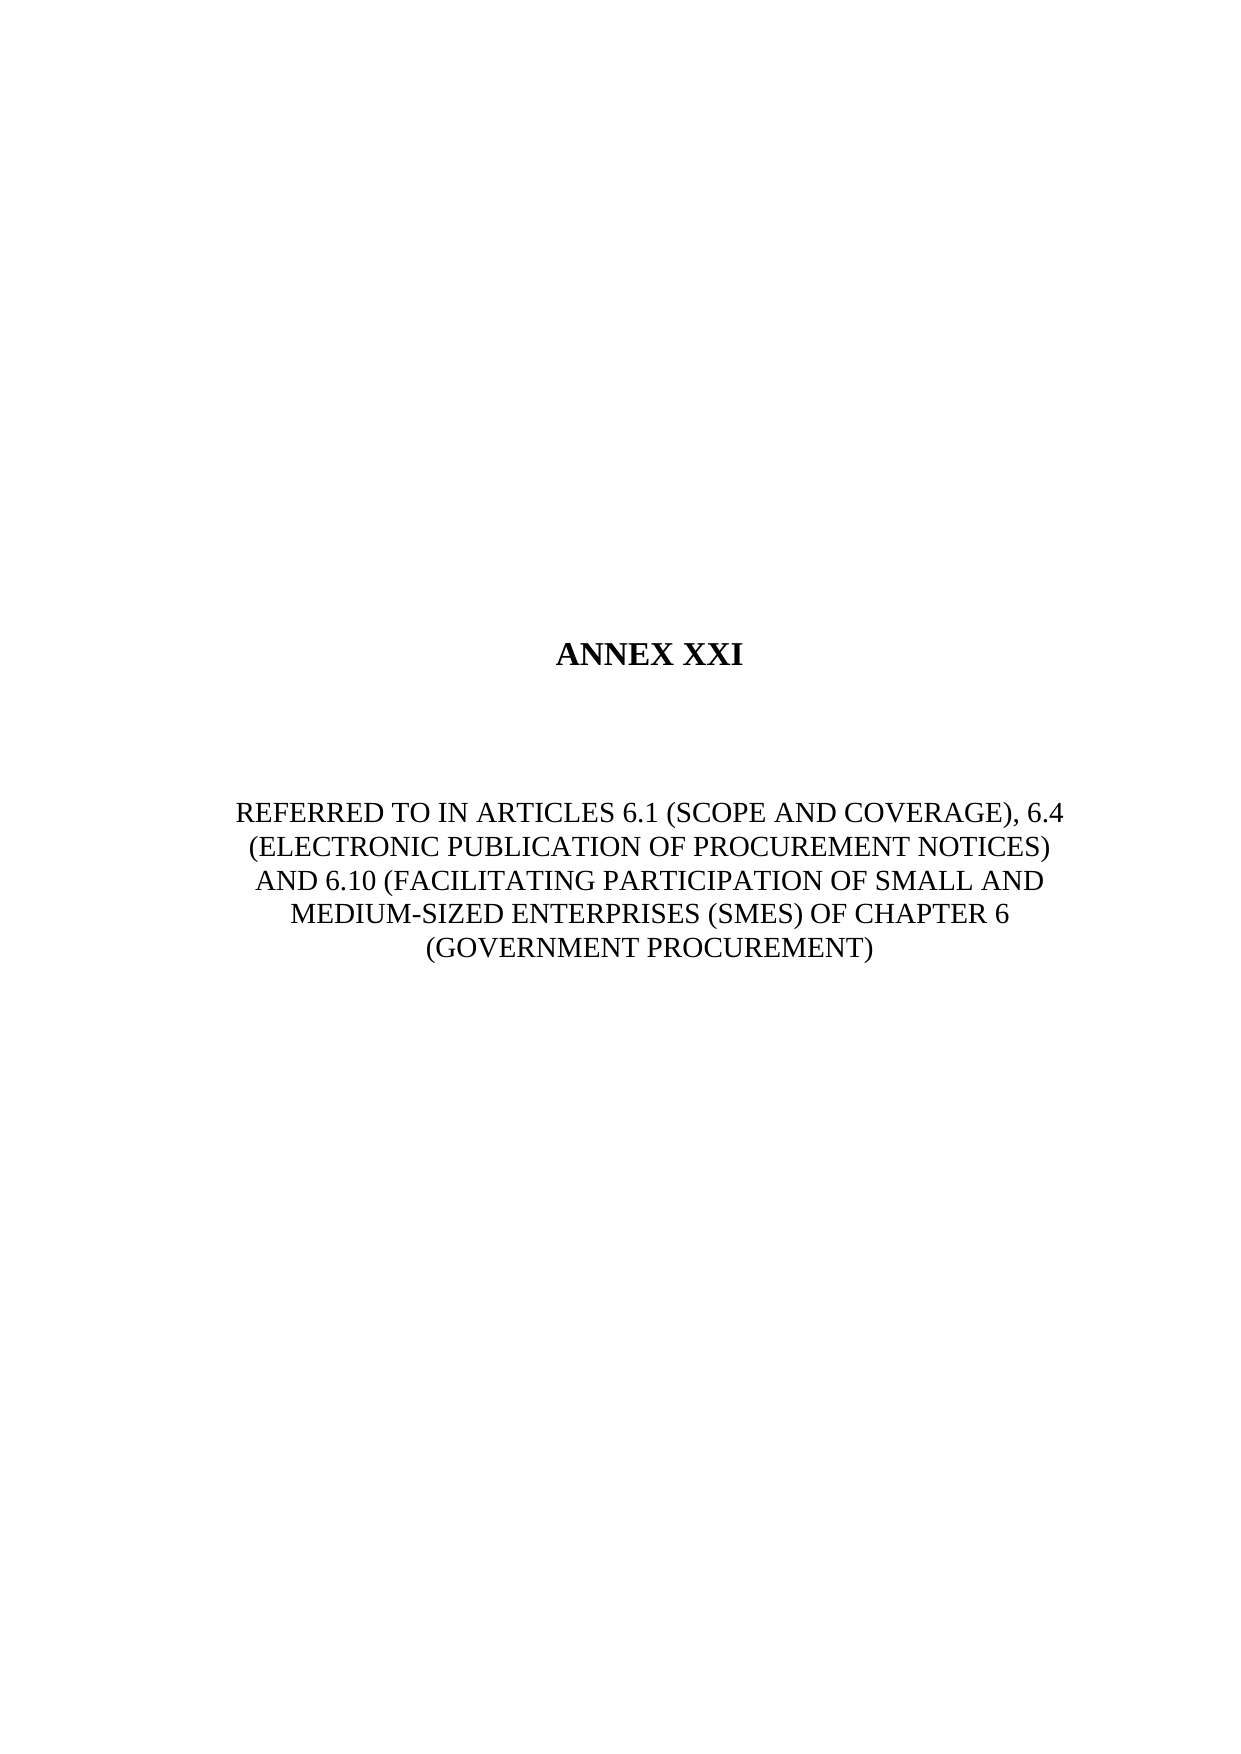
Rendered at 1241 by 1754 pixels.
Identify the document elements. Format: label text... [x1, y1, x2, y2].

text ANNEX XXI [230, 634, 1069, 672]
text REFERRED TO IN ARTICLES 6.1 (SCOPE AND COVERAGE), 6.4 (ELECTRONIC PUBLICATION OF PROCUREMENT NOTICES) AND 6.10 (FACILITATING PARTICIPATION OF SMALL AND MEDIUM-SIZED ENTERPRISES (SMES) OF CHAPTER 6 (GOVERNMENT PROCUREMENT) [230, 796, 1069, 963]
